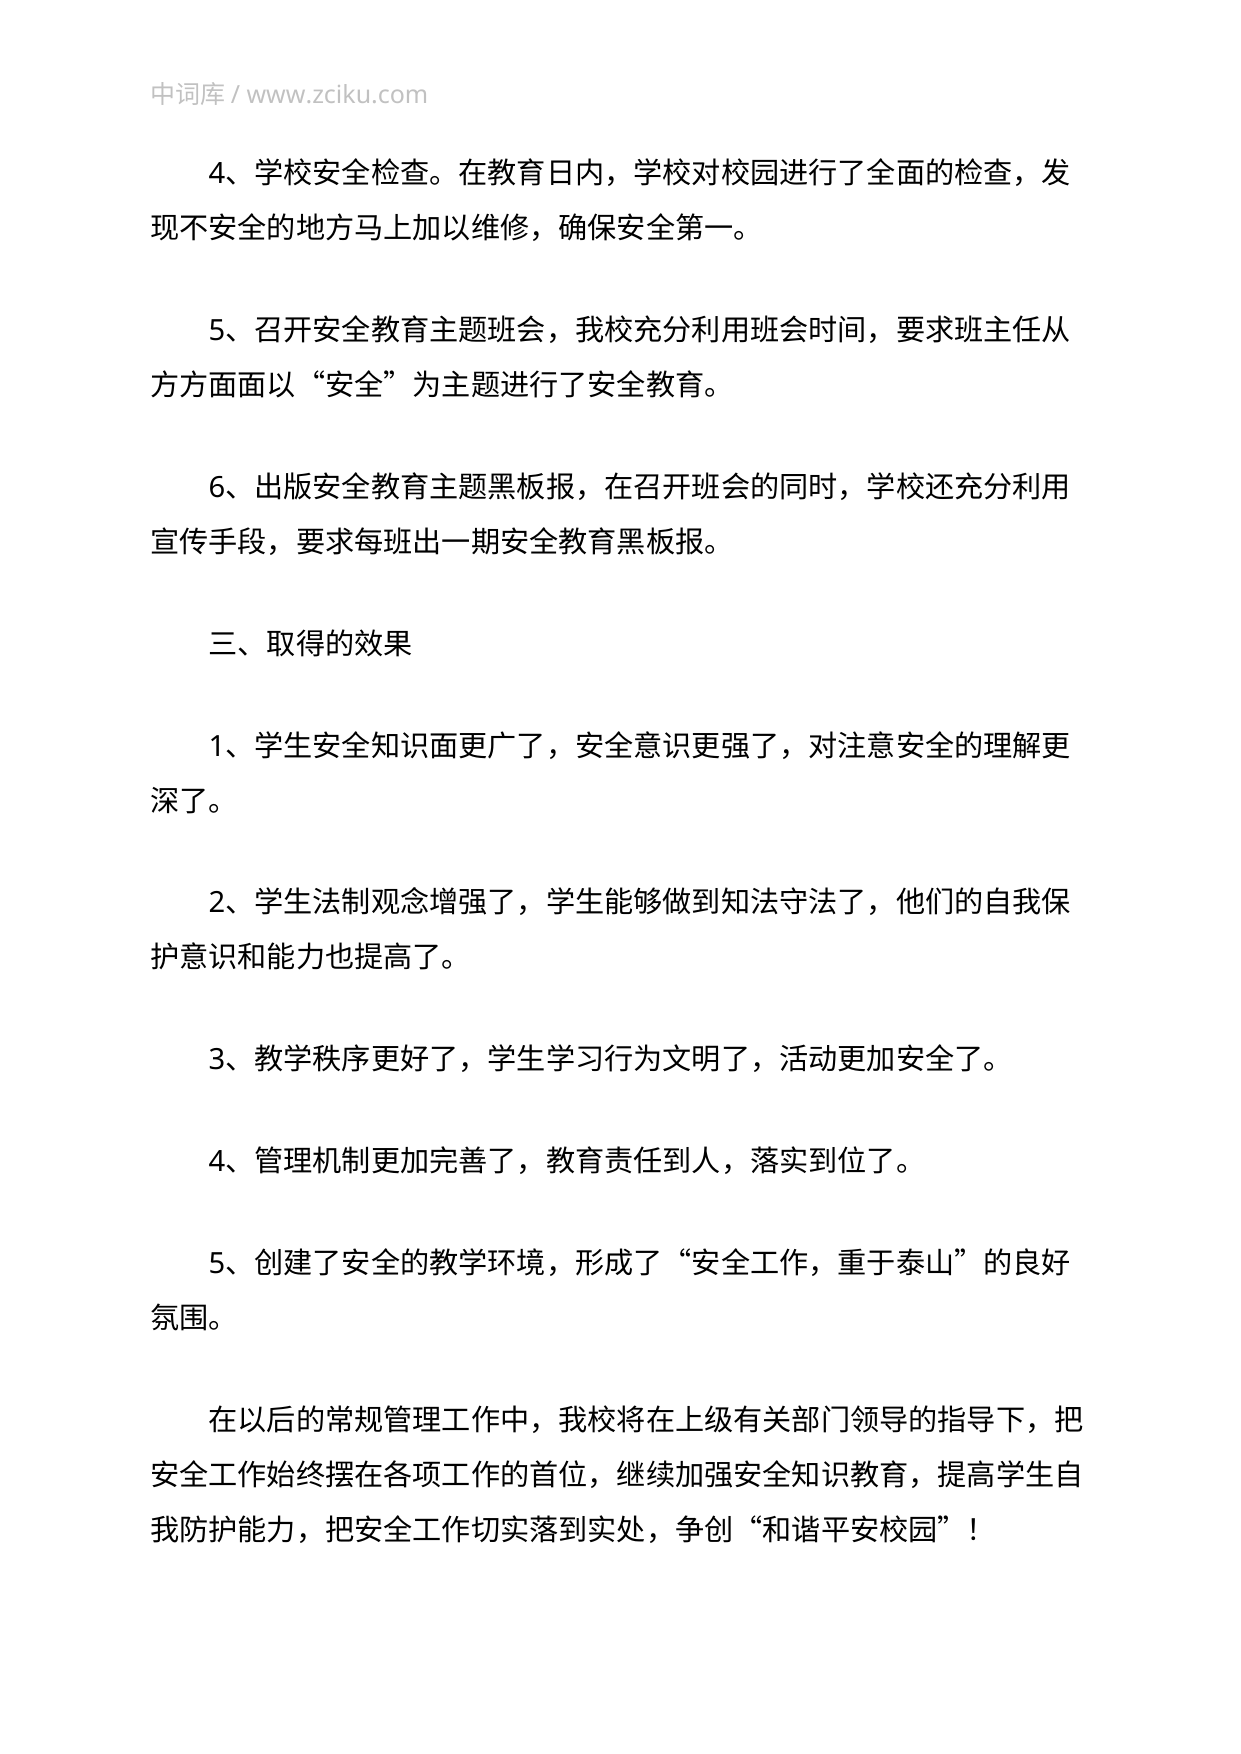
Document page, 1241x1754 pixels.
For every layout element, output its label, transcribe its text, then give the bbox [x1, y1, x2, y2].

text 5、创建了安全的教学环境，形成了“安全工作，重于泰山”的良好氛围。 [150, 1239, 1090, 1337]
text 3、教学秩序更好了，学生学习行为文明了，活动更加安全了。 [150, 1036, 1090, 1078]
text 4、学校安全检查。在教育日内，学校对校园进行了全面的检查，发现不安全的地方马上加以维修，确保安全第一。 [150, 150, 1090, 247]
text 5、召开安全教育主题班会，我校充分利用班会时间，要求班主任从方方面面以“安全”为主题进行了安全教育。 [150, 307, 1090, 404]
text 在以后的常规管理工作中，我校将在上级有关部门领导的指导下，把安全工作始终摆在各项工作的首位，继续加强安全知识教育，提高学生自我防护能力，把安全工作切实落到实处，争创“和谐平安校园”！ [150, 1396, 1090, 1548]
text 2、学生法制观念增强了，学生能够做到知法守法了，他们的自我保护意识和能力也提高了。 [150, 879, 1090, 976]
text 三、取得的效果 [150, 620, 1090, 663]
text 4、管理机制更加完善了，教育责任到人，落实到位了。 [150, 1138, 1090, 1180]
text 6、出版安全教育主题黑板报，在召开班会的同时，学校还充分利用宣传手段，要求每班出一期安全教育黑板报。 [150, 463, 1090, 561]
text 1、学生安全知识面更广了，安全意识更强了，对注意安全的理解更深了。 [150, 722, 1090, 819]
